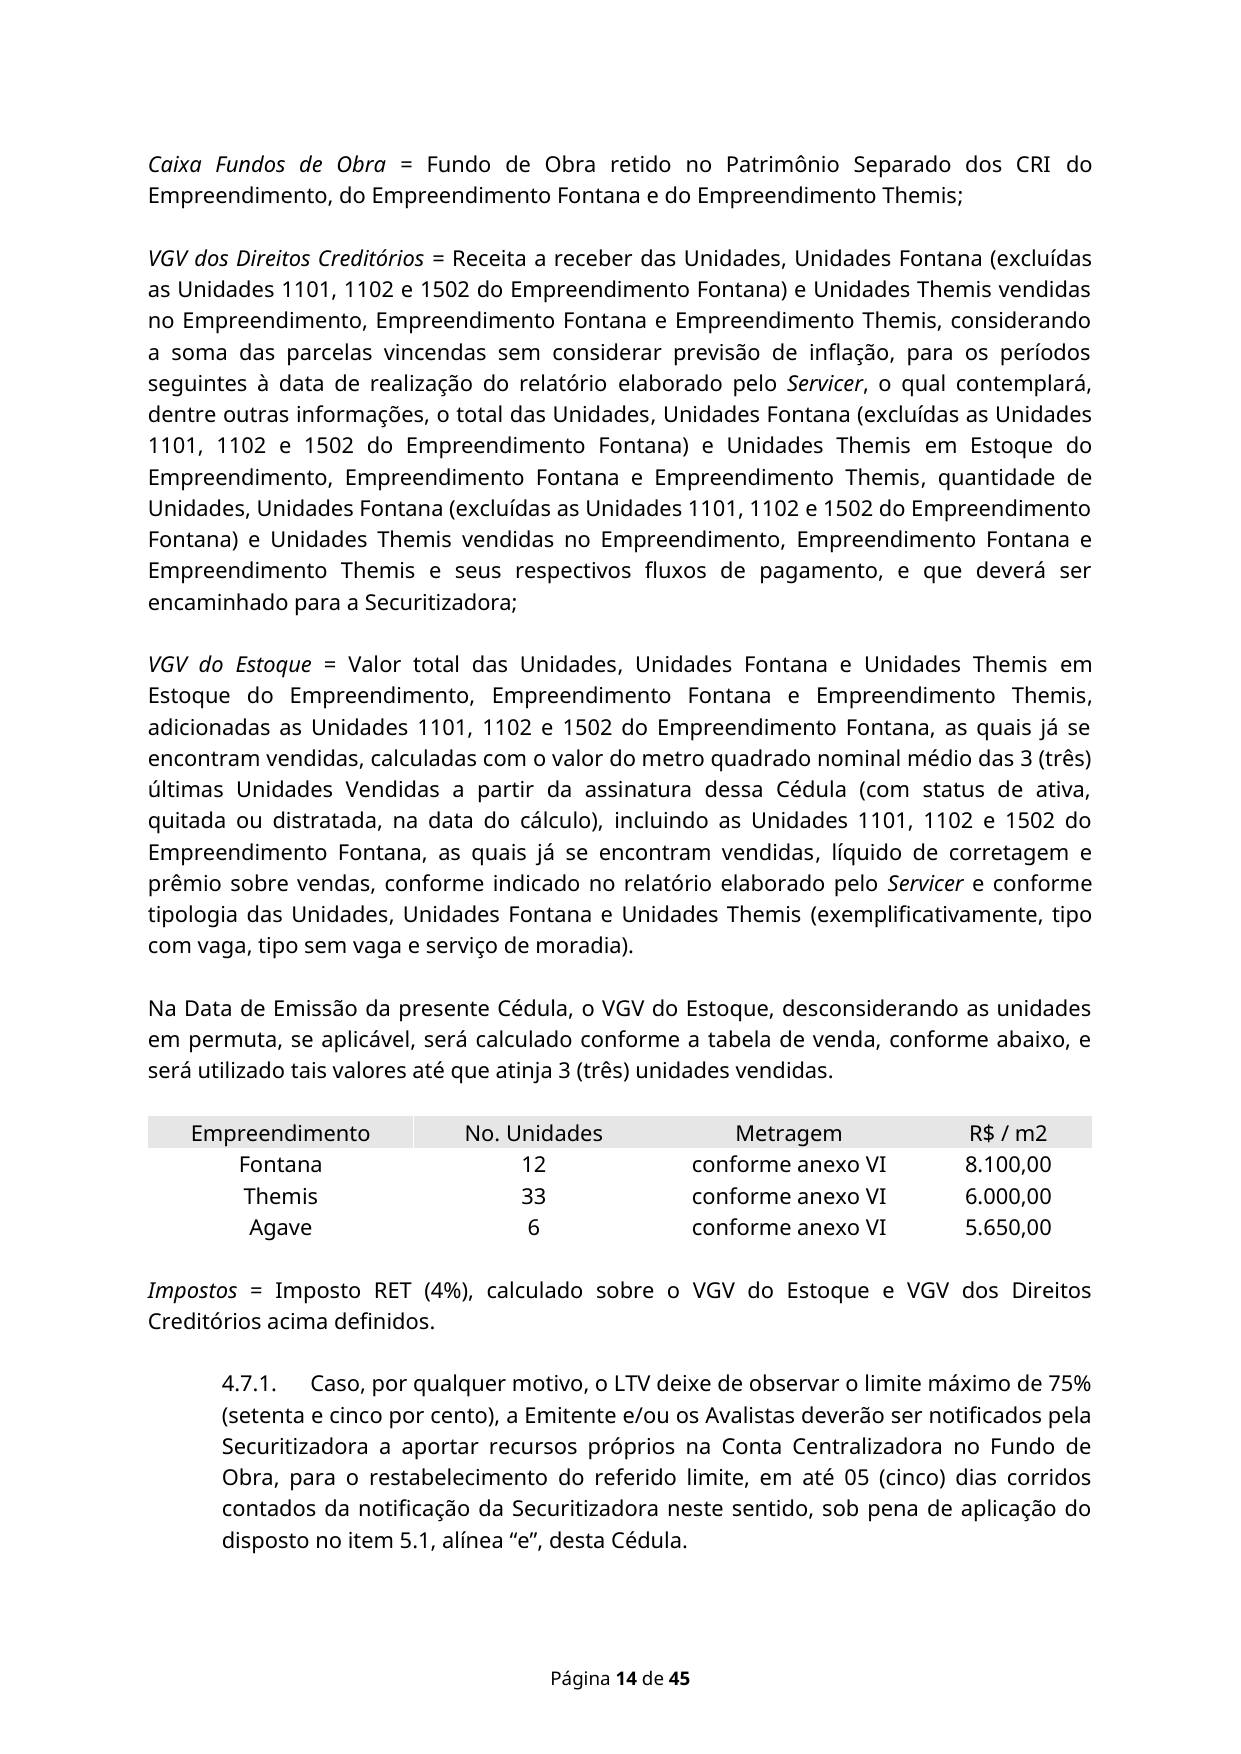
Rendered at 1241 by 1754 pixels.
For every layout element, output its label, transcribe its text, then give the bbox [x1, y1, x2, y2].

table_cell conforme anexo VI [654, 1211, 924, 1242]
list Caso, por qualquer motivo, o LTV deixe de observar o limite máximo de 75% (setenta e cinco por cento), a Emitente e/ou os Avalistas deverão ser notificados pela Securitizadora a aportar recursos próprios na Conta Centralizadora no Fundo de Obra, para o restabelecimento do referido limite, em até 05 (cinco) dias corridos contados da notificação da Securitizadora neste sentido, sob pena de aplicação do disposto no item 5.1, alínea “e”, desta Cédula. [222, 1367, 1092, 1554]
table_cell 6 [414, 1211, 654, 1242]
table_header No. Unidades [414, 1116, 654, 1148]
table_header R$ / m2 [924, 1116, 1092, 1148]
text Impostos = Imposto RET (4%), calculado sobre o VGV do Estoque e VGV dos Direitos Creditórios acima definidos. [148, 1273, 1092, 1336]
text VGV do Estoque = Valor total das Unidades, Unidades Fontana e Unidades Themis em Estoque do Empreendimento, Empreendimento Fontana e Empreendimento Themis, adicionadas as Unidades 1101, 1102 e 1502 do Empreendimento Fontana, as quais já se encontram vendidas, calculadas com o valor do metro quadrado nominal médio das 3 (três) últimas Unidades Vendidas a partir da assinatura dessa Cédula (com status de ativa, quitada ou distratada, na data do cálculo), incluindo as Unidades 1101, 1102 e 1502 do Empreendimento Fontana, as quais já se encontram vendidas, líquido de corretagem e prêmio sobre vendas, conforme indicado no relatório elaborado pelo Servicer e conforme tipologia das Unidades, Unidades Fontana e Unidades Themis (exemplificativamente, tipo com vaga, tipo sem vaga e serviço de moradia). [148, 648, 1092, 960]
table_cell 8.100,00 [924, 1148, 1092, 1179]
table_cell Themis [148, 1179, 413, 1211]
text Na Data de Emissão da presente Cédula, o VGV do Estoque, desconsiderando as unidades em permuta, se aplicável, será calculado conforme a tabela de venda, conforme abaixo, e será utilizado tais valores até que atinja 3 (três) unidades vendidas. [148, 991, 1092, 1085]
table_cell conforme anexo VI [654, 1148, 924, 1179]
table_cell Agave [148, 1211, 413, 1242]
table_header Empreendimento [148, 1116, 413, 1148]
table_cell 12 [414, 1148, 654, 1179]
table_cell 6.000,00 [924, 1179, 1092, 1211]
table_cell conforme anexo VI [654, 1179, 924, 1211]
table_cell Fontana [148, 1148, 413, 1179]
text Caixa Fundos de Obra = Fundo de Obra retido no Patrimônio Separado dos CRI do Empreendimento, do Empreendimento Fontana e do Empreendimento Themis; [148, 148, 1092, 210]
table_cell 33 [414, 1179, 654, 1211]
text VGV dos Direitos Creditórios = Receita a receber das Unidades, Unidades Fontana (excluídas as Unidades 1101, 1102 e 1502 do Empreendimento Fontana) e Unidades Themis vendidas no Empreendimento, Empreendimento Fontana e Empreendimento Themis, considerando a soma das parcelas vincendas sem considerar previsão de inflação, para os períodos seguintes à data de realização do relatório elaborado pelo Servicer, o qual contemplará, dentre outras informações, o total das Unidades, Unidades Fontana (excluídas as Unidades 1101, 1102 e 1502 do Empreendimento Fontana) e Unidades Themis em Estoque do Empreendimento, Empreendimento Fontana e Empreendimento Themis, quantidade de Unidades, Unidades Fontana (excluídas as Unidades 1101, 1102 e 1502 do Empreendimento Fontana) e Unidades Themis vendidas no Empreendimento, Empreendimento Fontana e Empreendimento Themis e seus respectivos fluxos de pagamento, e que deverá ser encaminhado para a Securitizadora; [148, 241, 1092, 616]
table_header Metragem [654, 1116, 924, 1148]
table_cell 5.650,00 [924, 1211, 1092, 1242]
